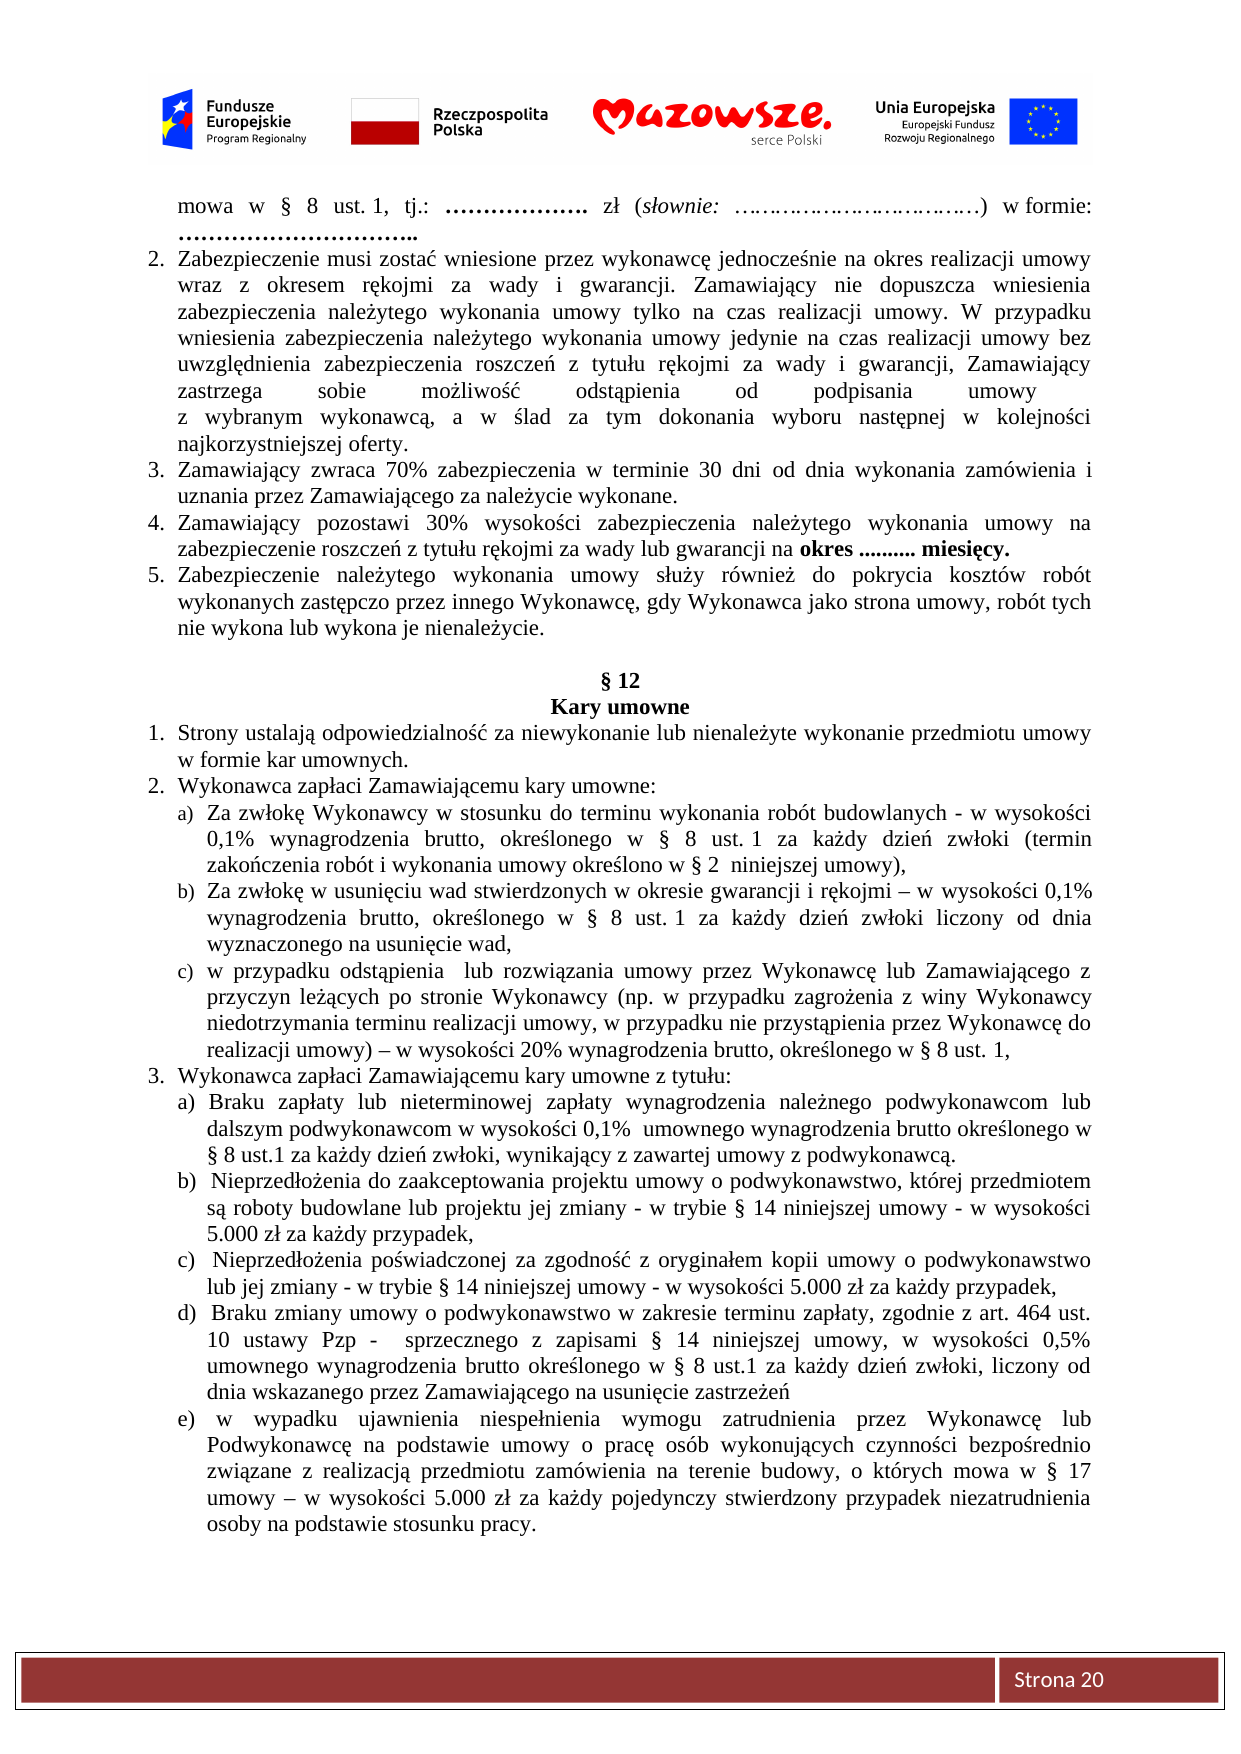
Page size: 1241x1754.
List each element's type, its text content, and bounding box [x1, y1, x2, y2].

picture [147, 73, 1093, 165]
list Wykonawca zapłaci Zamawiającemu kary umowne z tytułu: [148, 1062, 1093, 1088]
text c) Nieprzedłożenia poświadczonej za zgodność z oryginałem kopii umowy o podwykonawstwo lub jej zmiany - w trybie § 14 niniejszej umowy - w wysokości 5.000 zł za każdy przypadek, [177, 1247, 1093, 1299]
list Zamawiający pozostawi 30% wysokości zabezpieczenia należytego wykonania umowy na zabezpieczenie roszczeń z tytułu rękojmi za wady lub gwarancji na okres .......... miesięcy. [148, 509, 1093, 561]
list Za zwłokę Wykonawcy w stosunku do terminu wykonania robót budowlanych - w wysokości 0,1% wynagrodzenia brutto, określonego w § 8 ust. 1 za każdy dzień zwłoki (termin zakończenia robót i wykonania umowy określono w § 2 niniejszej umowy), [177, 798, 1093, 878]
list Zabezpieczenie musi zostać wniesione przez wykonawcę jednocześnie na okres realizacji umowy wraz z okresem rękojmi za wady i gwarancji. Zamawiający nie dopuszcza wniesienia zabezpieczenia należytego wykonania umowy tylko na czas realizacji umowy. W przypadku wniesienia zabezpieczenia należytego wykonania umowy jedynie na czas realizacji umowy bez uwzględnienia zabezpieczenia roszczeń z tytułu rękojmi za wady i gwarancji, Zamawiający zastrzega sobie możliwość odstąpienia od podpisania umowy z wybranym wykonawcą, a w ślad za tym dokonania wyboru następnej w kolejności najkorzystniejszej oferty. [148, 245, 1093, 456]
list Strony ustalają odpowiedzialność za niewykonanie lub nienależyte wykonanie przedmiotu umowy w formie kar umownych. [148, 719, 1093, 772]
list Za zwłokę w usunięciu wad stwierdzonych w okresie gwarancji i rękojmi – w wysokości 0,1% wynagrodzenia brutto, określonego w § 8 ust. 1 za każdy dzień zwłoki liczony od dnia wyznaczonego na usunięcie wad, [177, 878, 1093, 957]
text Kary umowne [148, 693, 1093, 719]
text b) Nieprzedłożenia do zaakceptowania projektu umowy o podwykonawstwo, której przedmiotem są roboty budowlane lub projektu jej zmiany - w trybie § 14 niniejszej umowy - w wysokości 5.000 zł za każdy przypadek, [177, 1167, 1093, 1247]
text § 12 [148, 667, 1093, 693]
list w przypadku odstąpienia lub rozwiązania umowy przez Wykonawcę lub Zamawiającego z przyczyn leżących po stronie Wykonawcy (np. w przypadku zagrożenia z winy Wykonawcy niedotrzymania terminu realizacji umowy, w przypadku nie przystąpienia przez Wykonawcę do realizacji umowy) – w wysokości 20% wynagrodzenia brutto, określonego w § 8 ust. 1, [177, 957, 1093, 1062]
text d) Braku zmiany umowy o podwykonawstwo w zakresie terminu zapłaty, zgodnie z art. 464 ust. 10 ustawy Pzp - sprzecznego z zapisami § 14 niniejszej umowy, w wysokości 0,5% umownego wynagrodzenia brutto określonego w § 8 ust.1 za każdy dzień zwłoki, liczony od dnia wskazanego przez Zamawiającego na usunięcie zastrzeżeń [177, 1299, 1093, 1405]
text e) w wypadku ujawnienia niespełnienia wymogu zatrudnienia przez Wykonawcę lub Podwykonawcę na podstawie umowy o pracę osób wykonujących czynności bezpośrednio związane z realizacją przedmiotu zamówienia na terenie budowy, o których mowa w § 17 umowy – w wysokości 5.000 zł za każdy pojedynczy stwierdzony przypadek niezatrudnienia osoby na podstawie stosunku pracy. [177, 1405, 1093, 1536]
list Zamawiający zwraca 70% zabezpieczenia w terminie 30 dni od dnia wykonania zamówienia i uznania przez Zamawiającego za należycie wykonane. [148, 456, 1093, 509]
list Wykonawca zapłaci Zamawiającemu kary umowne: [148, 772, 1093, 798]
list Zabezpieczenie należytego wykonania umowy służy również do pokrycia kosztów robót wykonanych zastępczo przez innego Wykonawcę, gdy Wykonawca jako strona umowy, robót tych nie wykona lub wykona je nienależycie. [148, 561, 1093, 640]
text a) Braku zapłaty lub nieterminowej zapłaty wynagrodzenia należnego podwykonawcom lub dalszym podwykonawcom w wysokości 0,1% umownego wynagrodzenia brutto określonego w § 8 ust.1 za każdy dzień zwłoki, wynikający z zawartej umowy z podwykonawcą. [177, 1088, 1093, 1167]
